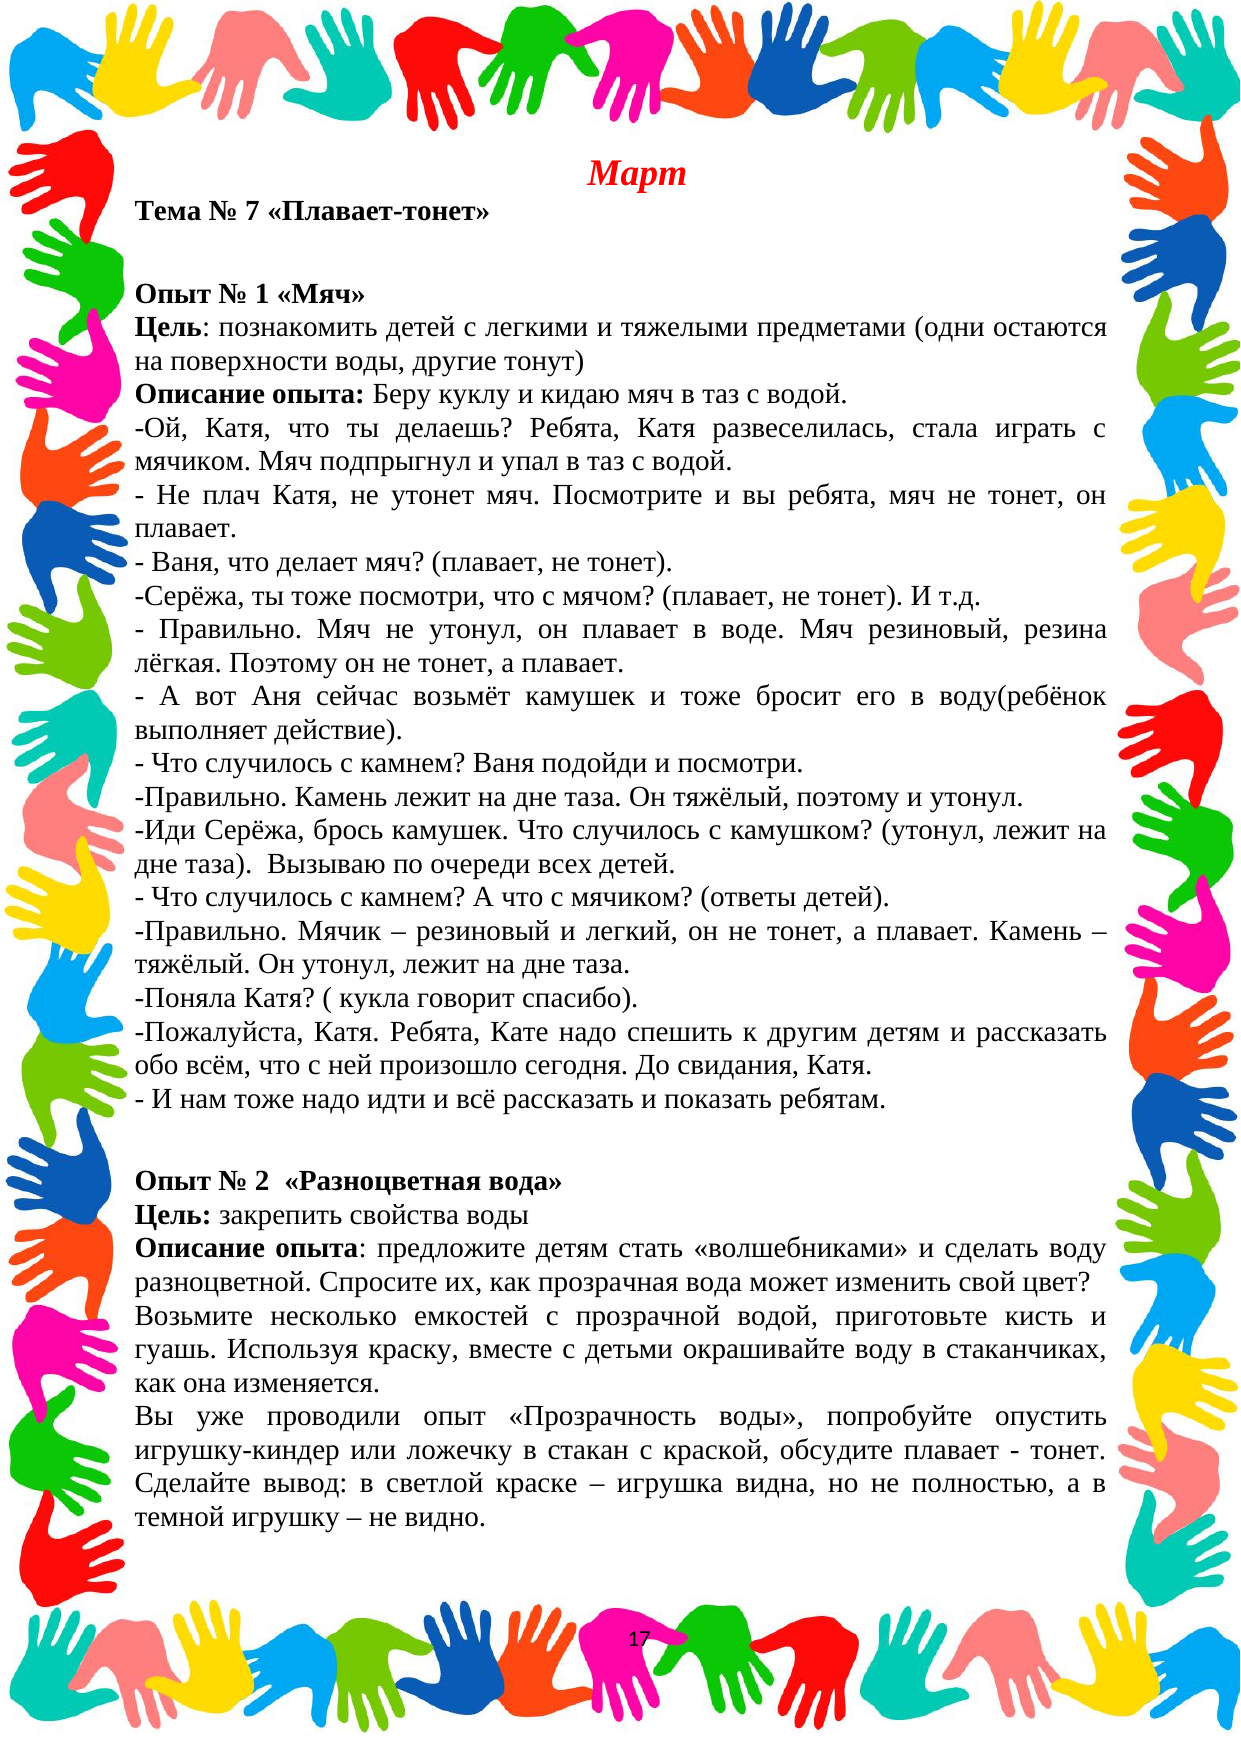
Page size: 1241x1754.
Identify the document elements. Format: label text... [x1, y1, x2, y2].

text Цель: закрепить свойства воды [134, 1197, 1108, 1231]
text Цель: познакомить детей с легкими и тяжелыми предметами (одни остаются на поверхности воды, другие тонут) [134, 309, 1108, 376]
text -Пожалуйста, Катя. Ребята, Кате надо спешить к другим детям и рассказать обо всём, что с ней произошло сегодня. До свидания, Катя. [134, 1014, 1108, 1081]
text -Правильно. Камень лежит на дне таза. Он тяжёлый, поэтому и утонул. [134, 779, 1108, 812]
text -Поняла Катя? ( кукла говорит спасибо). [134, 980, 1108, 1014]
text Тема № 7 «Плавает-тонет» [134, 193, 1108, 227]
text Опыт № 1 «Мяч» [134, 276, 1108, 309]
text - И нам тоже надо идти и всё рассказать и показать ребятам. [134, 1081, 1108, 1114]
text -Ой, Катя, что ты делаешь? Ребята, Катя развеселилась, стала играть с мячиком. Мяч подпрыгнул и упал в таз с водой. [134, 410, 1108, 477]
text Март [187, 150, 1090, 193]
text -Правильно. Мячик – резиновый и легкий, он не тонет, а плавает. Камень – тяжёлый. Он утонул, лежит на дне таза. [134, 913, 1108, 980]
text - Правильно. Мяч не утонул, он плавает в воде. Мяч резиновый, резина лёгкая. Поэтому он не тонет, а плавает. [134, 611, 1108, 678]
text - Не плач Катя, не утонет мяч. Посмотрите и вы ребята, мяч не тонет, он плавает. [134, 477, 1108, 544]
text - Что случилось с камнем? Ваня подойди и посмотри. [134, 745, 1108, 779]
text Описание опыта: предложите детям стать «волшебниками» и сделать воду разноцветной. Спросите их, как прозрачная вода может изменить свой цвет? [134, 1231, 1108, 1298]
text - Что случилось с камнем? А что с мячиком? (ответы детей). [134, 879, 1108, 913]
picture [0, 0, 1241, 1733]
text Возьмите несколько емкостей с прозрачной водой, приготовьте кисть и гуашь. Используя краску, вместе с детьми окрашивайте воду в стаканчиках, как она изменяется. [134, 1298, 1108, 1398]
text Описание опыта: Беру куклу и кидаю мяч в таз с водой. [134, 376, 1108, 410]
text Вы уже проводили опыт «Прозрачность воды», попробуйте опустить игрушку-киндер или ложечку в стакан с краской, обсудите плавает - тонет. Сделайте вывод: в светлой краске – игрушка видна, но не полностью, а в темной игрушку – не видно. [134, 1398, 1108, 1532]
text -Серёжа, ты тоже посмотри, что с мячом? (плавает, не тонет). И т.д. [134, 578, 1108, 611]
text - Ваня, что делает мяч? (плавает, не тонет). [134, 544, 1108, 578]
text -Иди Серёжа, брось камушек. Что случилось с камушком? (утонул, лежит на дне таза). Вызываю по очереди всех детей. [134, 812, 1108, 879]
text Опыт № 2 «Разноцветная вода» [134, 1163, 1108, 1197]
text - А вот Аня сейчас возьмёт камушек и тоже бросит его в воду(ребёнок выполняет действие). [134, 678, 1108, 745]
